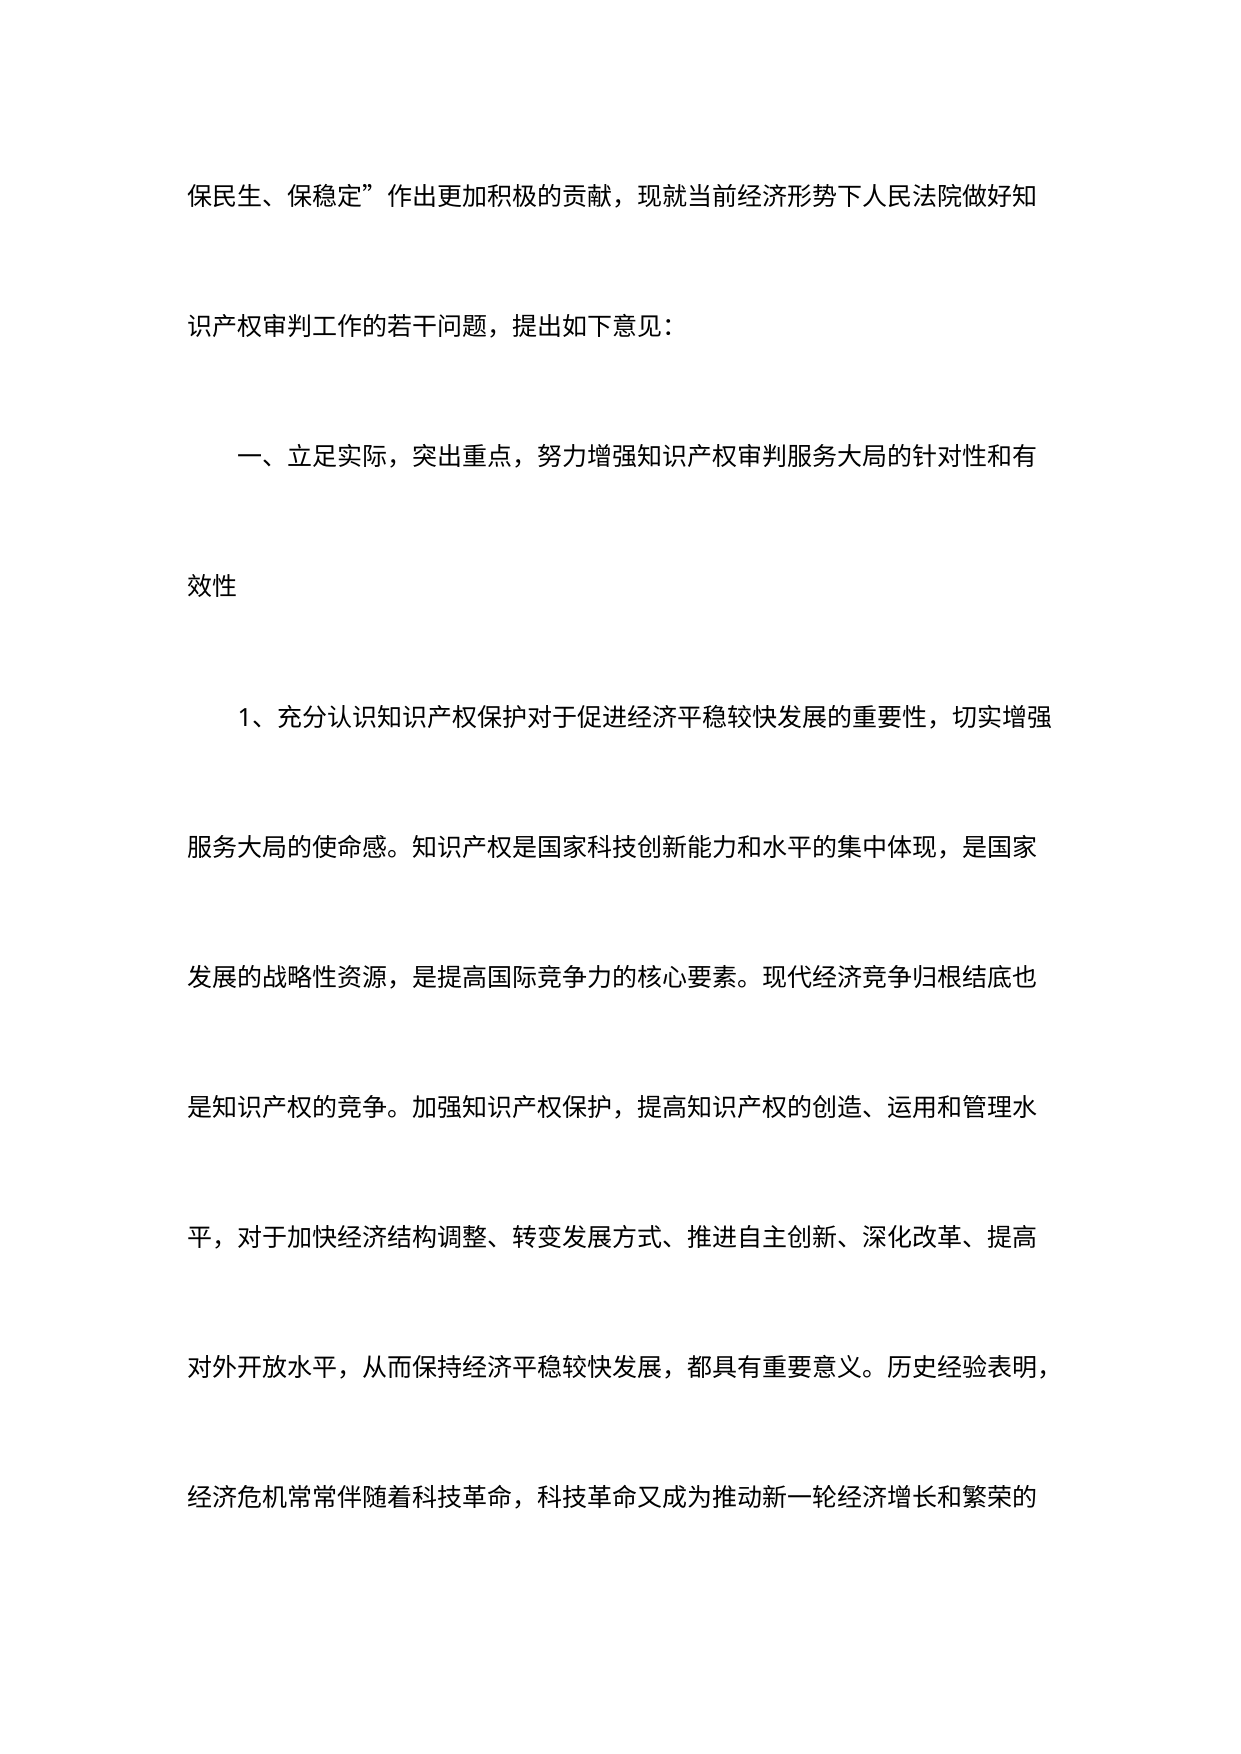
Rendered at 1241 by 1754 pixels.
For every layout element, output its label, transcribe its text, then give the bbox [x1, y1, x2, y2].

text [187, 683, 1053, 1528]
text 一、立足实际，突出重点，努力增强知识产权审判服务大局的针对性和有效性 [187, 422, 1053, 617]
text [187, 162, 1053, 357]
